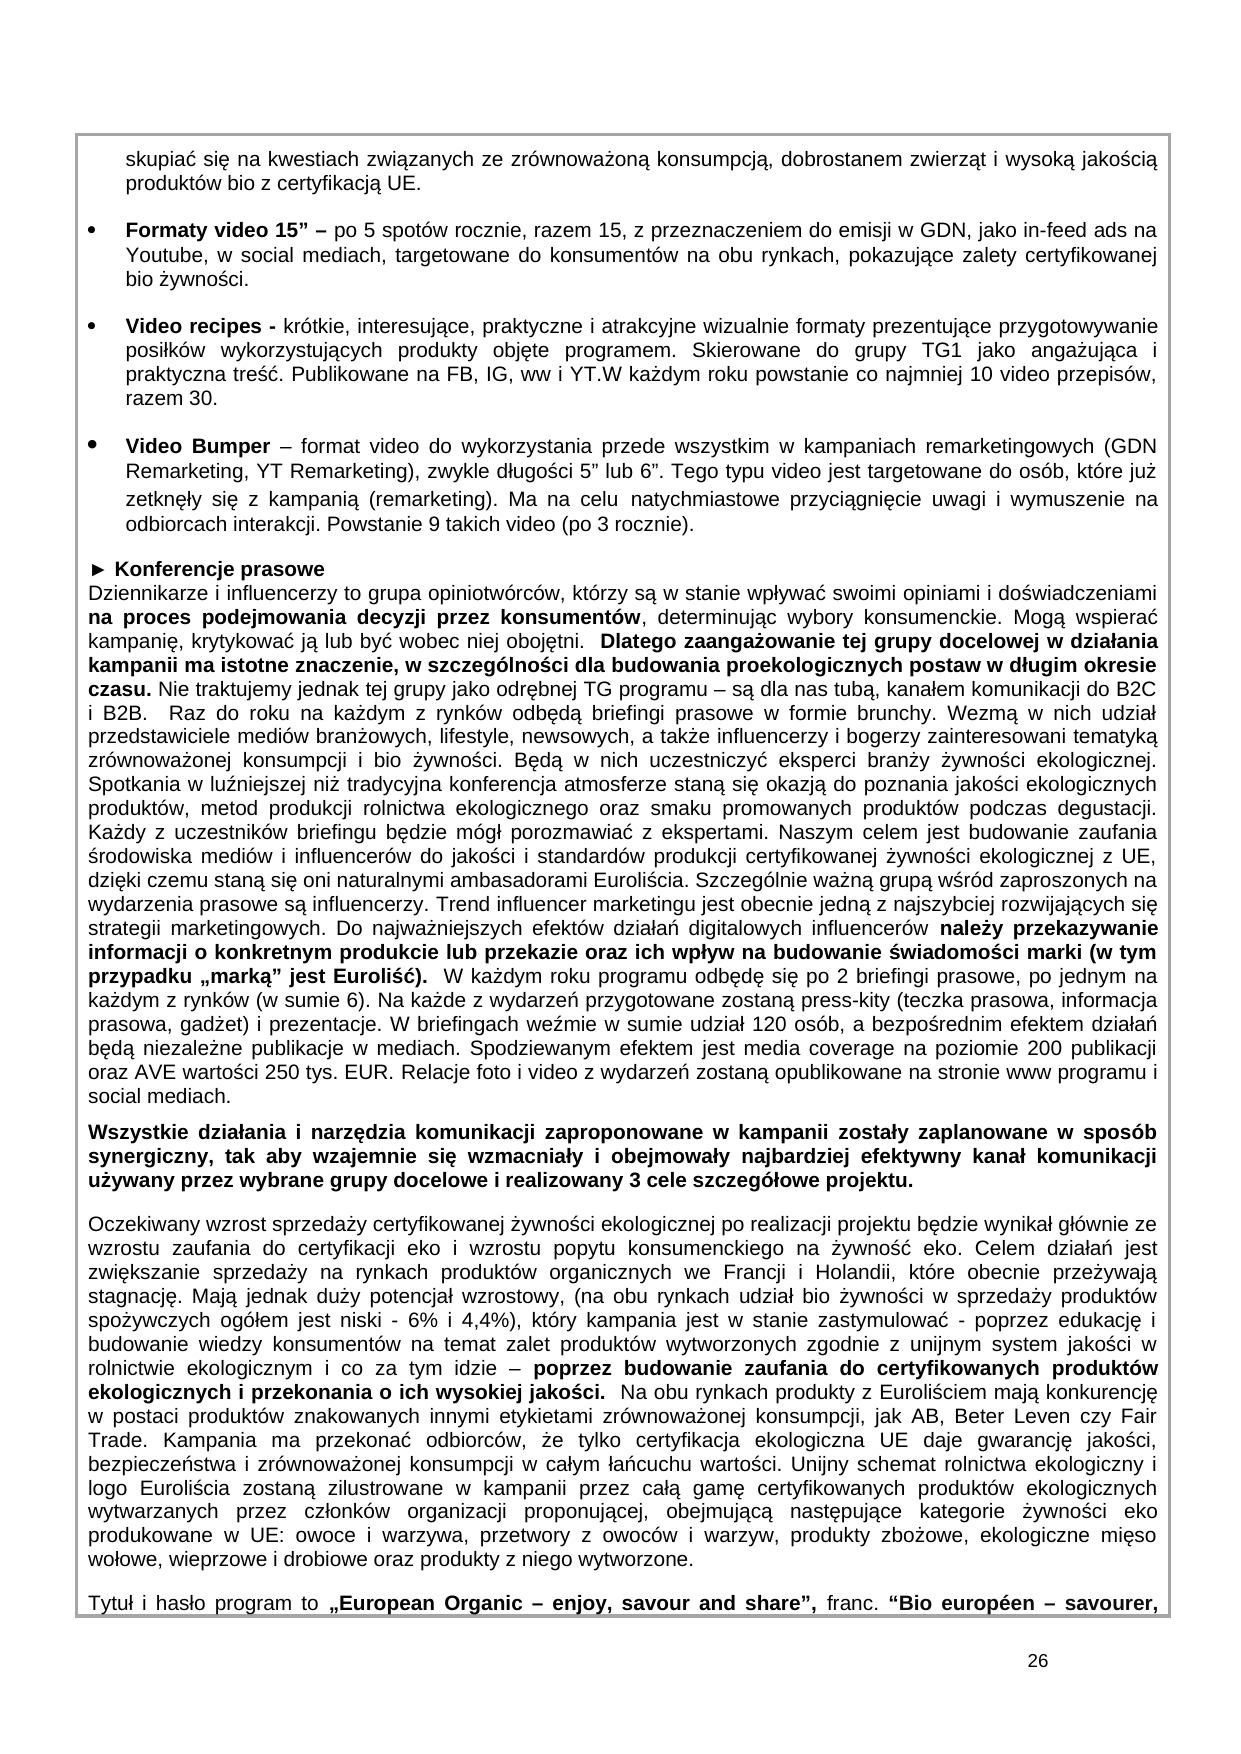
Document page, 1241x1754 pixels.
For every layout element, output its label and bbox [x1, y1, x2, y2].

table_cell [78, 136, 1168, 1614]
